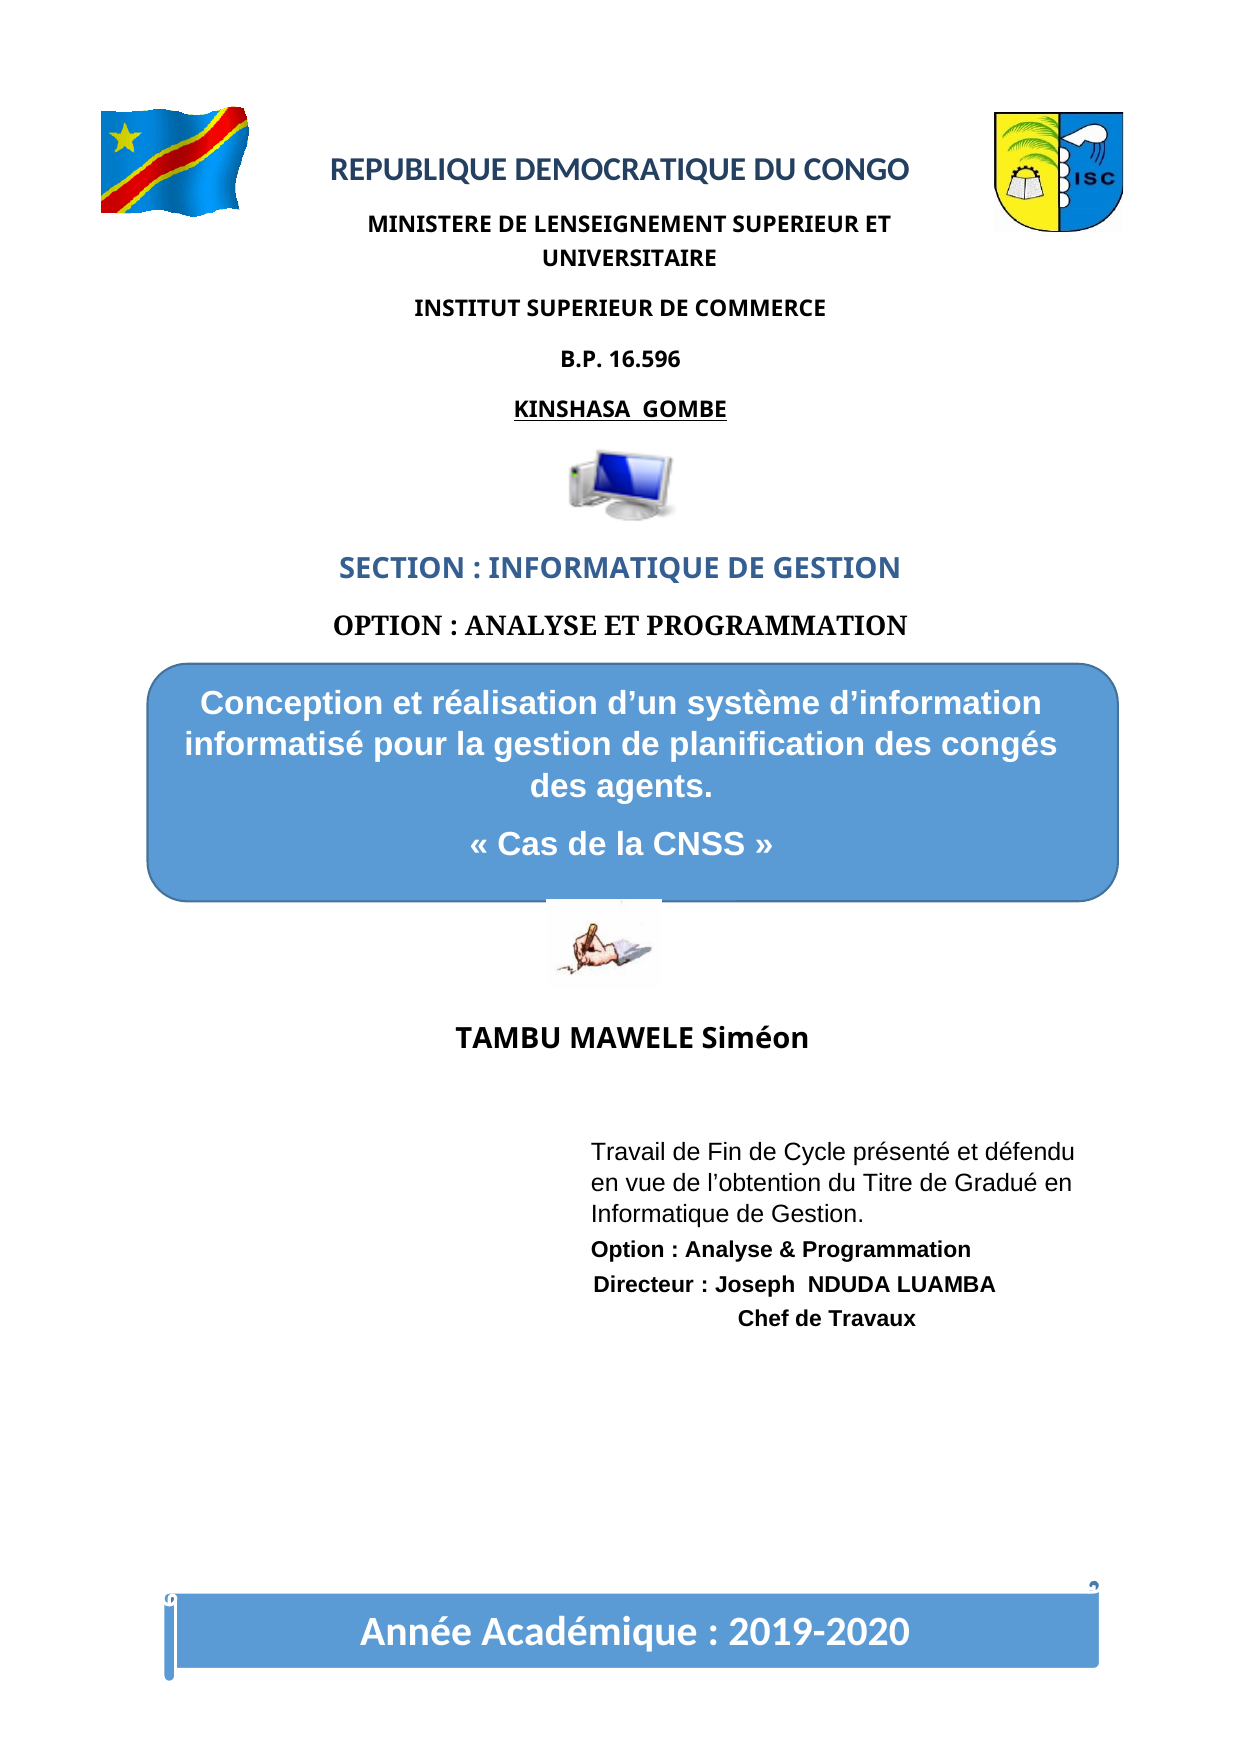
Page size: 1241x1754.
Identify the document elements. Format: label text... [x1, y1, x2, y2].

text Chef de Travaux [148, 1305, 1093, 1332]
text Option : Analyse & Programmation [591, 1236, 1093, 1262]
text REPUBLIQUE DEMOCRATIQUE DU CONGO [250, 148, 994, 188]
text MINISTERE DE LENSEIGNEMENT SUPERIEUR ET UNIVERSITAIRE [281, 208, 978, 273]
text TAMBU MAWELE Siméon [148, 1018, 1093, 1057]
text Travail de Fin de Cycle présenté et défendu en vue de l’obtention du Titre de Gradué en Informatique de Gestion. [591, 1137, 1093, 1227]
text Directeur : Joseph NDUDA LUAMBA [148, 1271, 1093, 1297]
picture [554, 443, 686, 528]
text KINSHASA GOMBE [148, 393, 1093, 424]
text B.P. 16.596 [148, 343, 1093, 374]
text INSTITUT SUPERIEUR DE COMMERCE [148, 292, 1093, 324]
picture [994, 112, 1124, 232]
text SECTION : INFORMATIQUE DE GESTION [148, 547, 1093, 587]
text OPTION : ANALYSE ET PROGRAMMATION [148, 606, 1093, 643]
picture [545, 898, 662, 989]
picture [96, 102, 250, 222]
